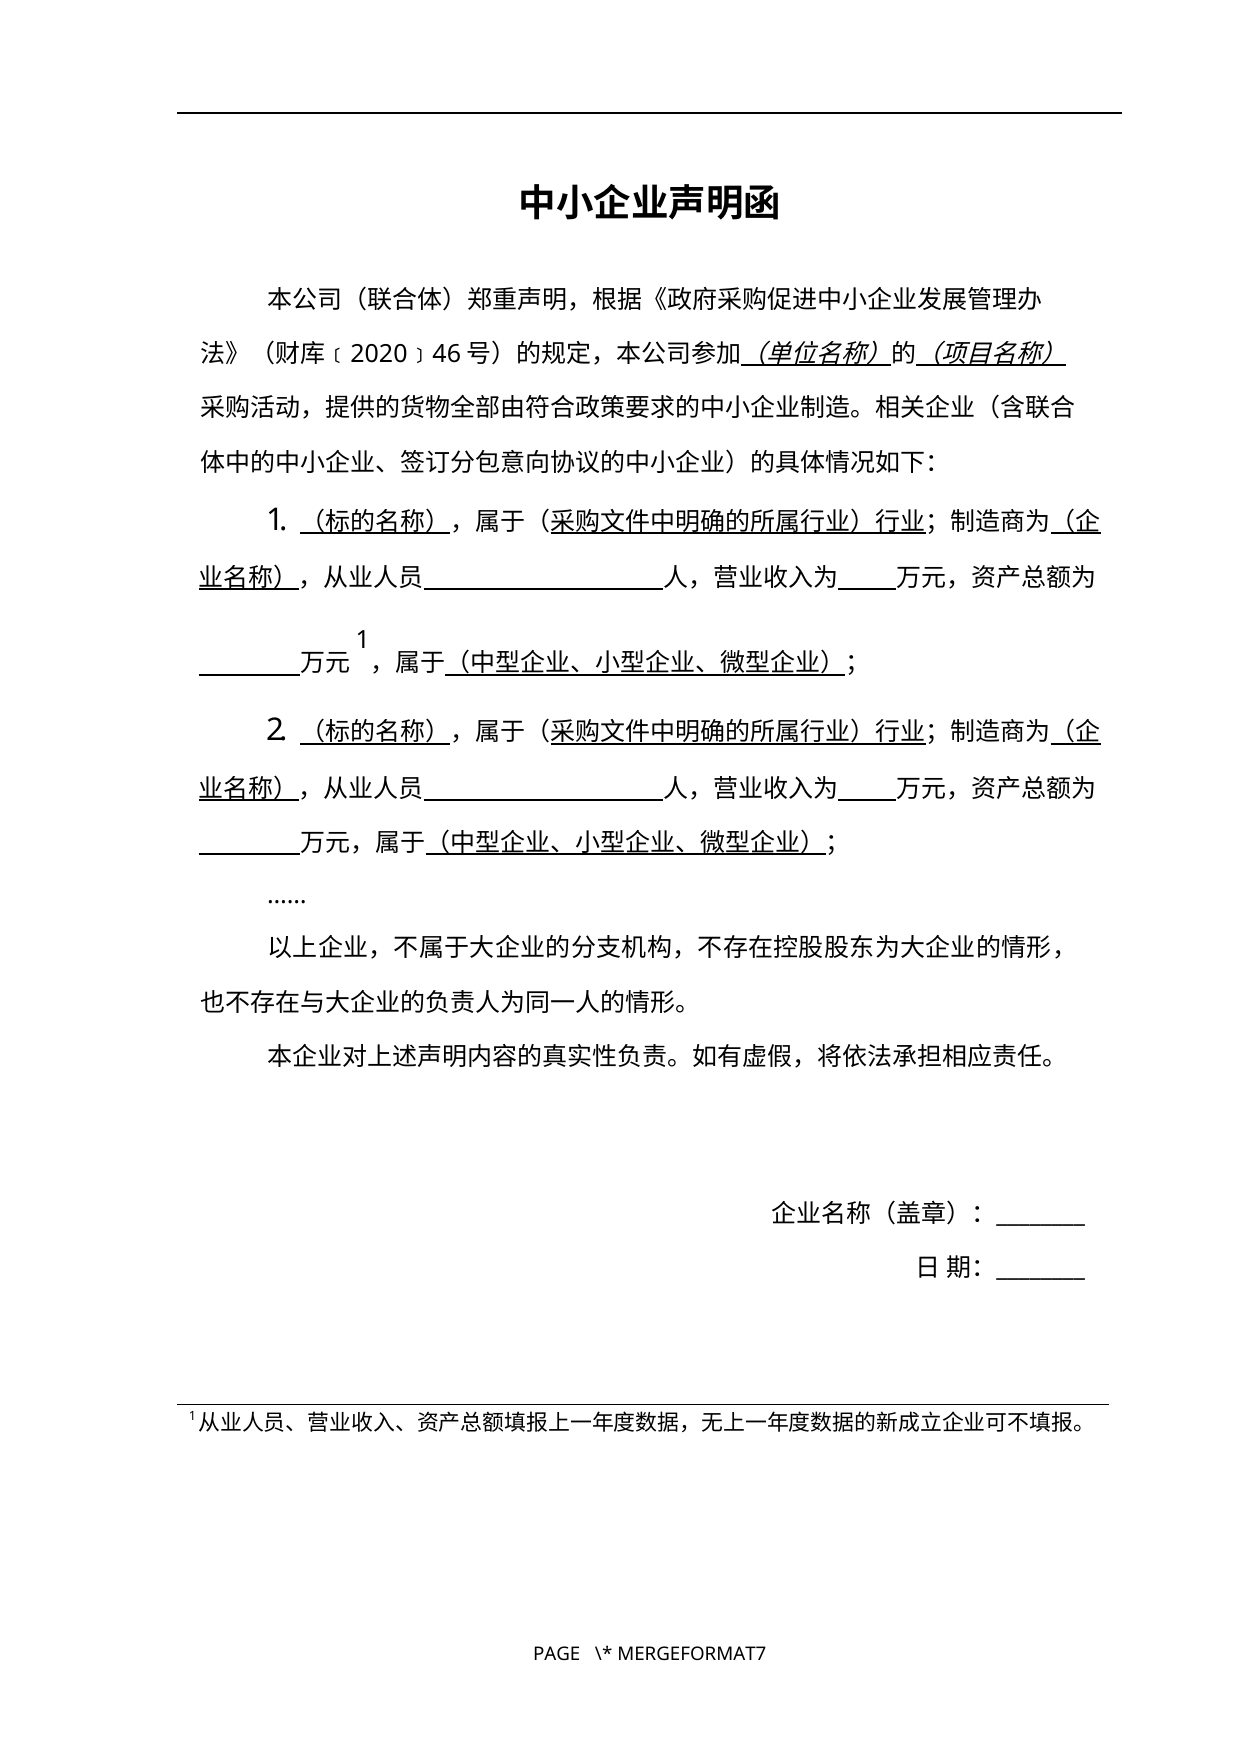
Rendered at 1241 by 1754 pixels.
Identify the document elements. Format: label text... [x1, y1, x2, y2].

list （标的名称），属于（采购文件中明确的所属行业）行业；制造商为（企业名称），从业人员 人，营业收入为 万元，资产总额为 万元，属于（中型企业、小型企业、微型企业）； [198, 707, 1104, 859]
text 以上企业，不属于大企业的分支机构，不存在控股股东为大企业的情形，也不存在与大企业的负责人为同一人的情形。 [200, 928, 1079, 1018]
list （标的名称），属于（采购文件中明确的所属行业）行业；制造商为（企业名称），从业人员 人，营业收入为 万元，资产总额为 万元1，属于（中型企业、小型企业、微型企业）； [198, 497, 1104, 679]
text …… [267, 877, 1122, 911]
text 本企业对上述声明内容的真实性负责。如有虚假，将依法承担相应责任。 [200, 1037, 1083, 1073]
text 日 期：________ [177, 1247, 1084, 1284]
text 本公司（联合体）郑重声明，根据《政府采购促进中小企业发展管理办法》（财库﹝2020﹞46号）的规定，本公司参加（单位名称）的（项目名称）采购活动，提供的货物全部由符合政策要求的中小企业制造。相关企业（含联合体中的中小企业、签订分包意向协议的中小企业）的具体情况如下： [200, 279, 1079, 478]
text 中小企业声明函 [177, 173, 1122, 227]
text 企业名称（盖章）：________ [177, 1193, 1084, 1229]
table_header 1从业人员、营业收入、资产总额填报上一年度数据，无上一年度数据的新成立企业可不填报。 [177, 1405, 1109, 1437]
